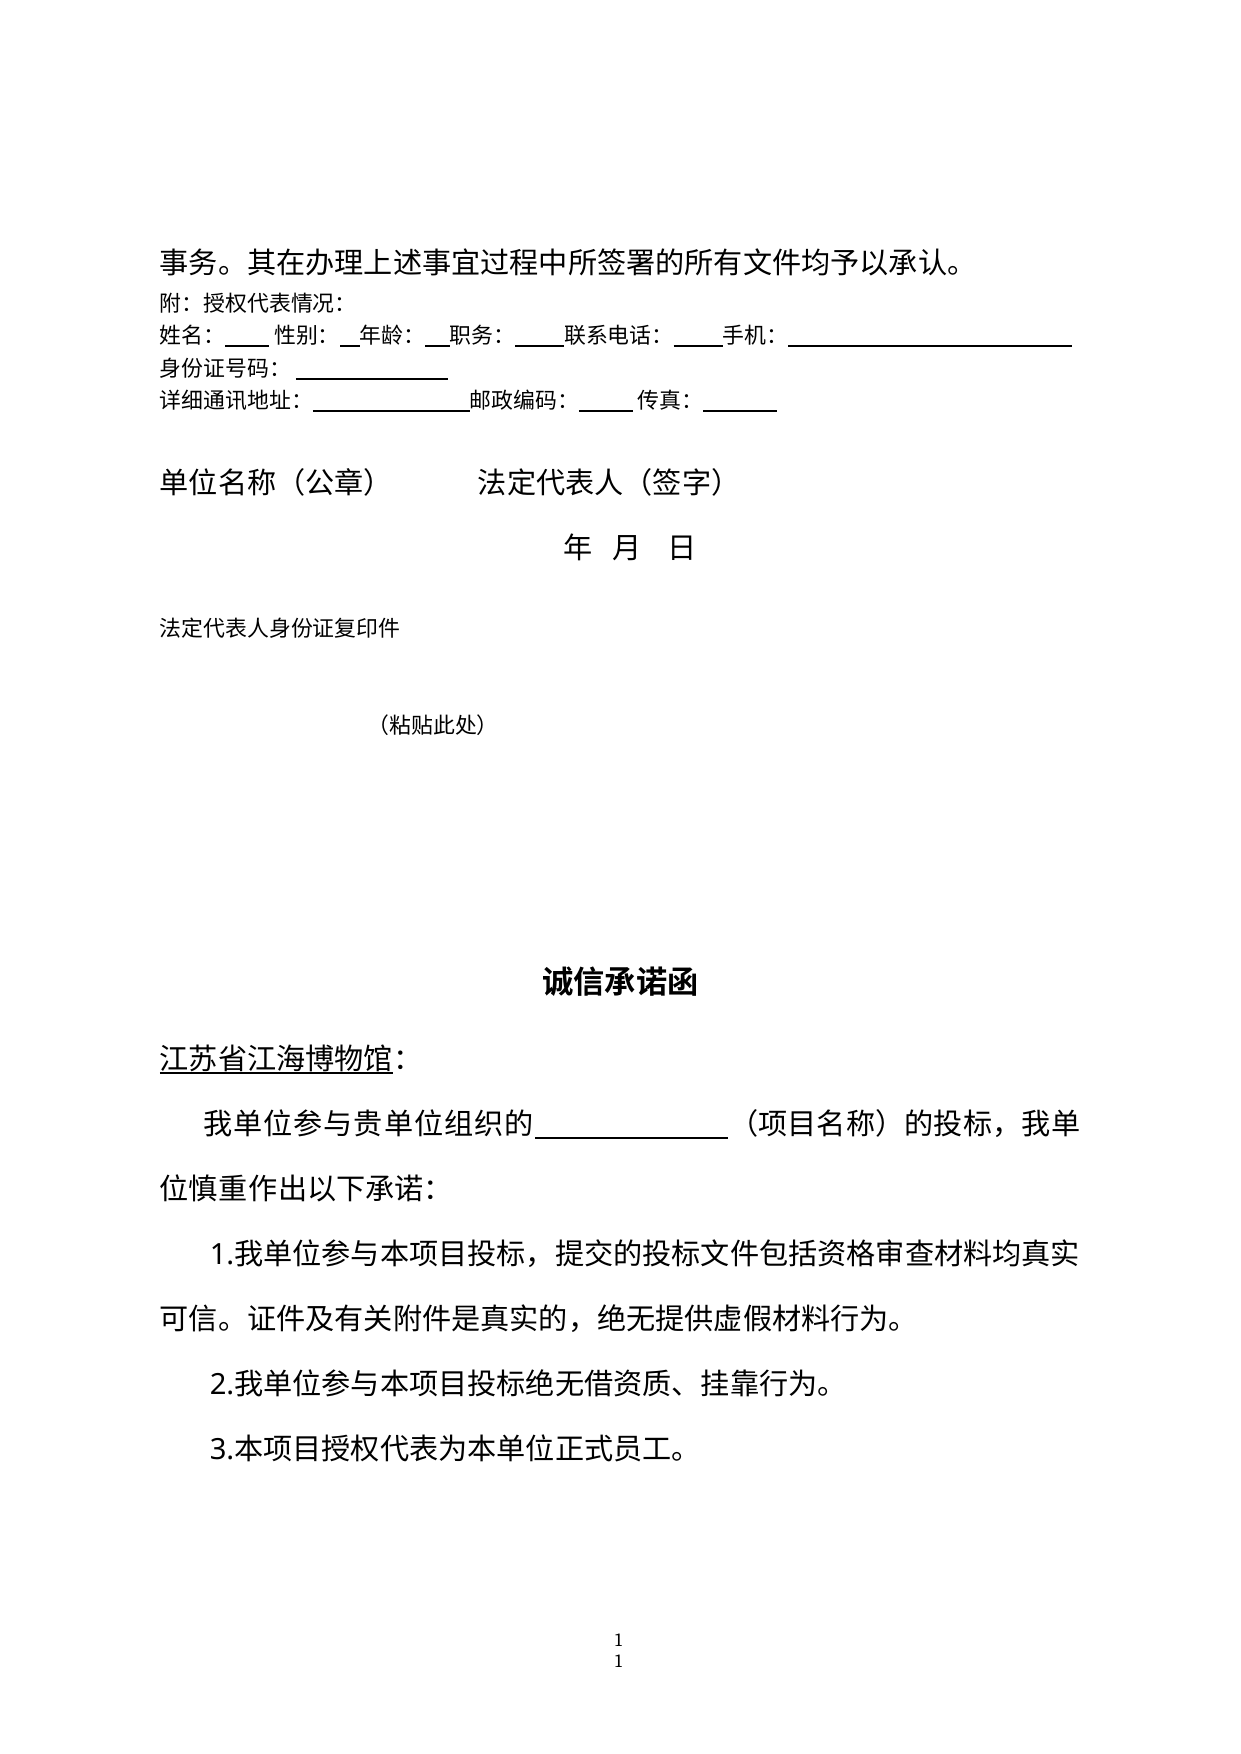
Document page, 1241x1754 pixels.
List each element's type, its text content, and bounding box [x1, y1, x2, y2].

text 年 月 日 [159, 513, 1081, 578]
text 法定代表人身份证复印件 [159, 610, 1081, 643]
list 我单位参与贵单位组织的 （项目名称）的投标，我单位慎重作出以下承诺： [159, 1089, 1081, 1219]
text 附：授权代表情况： [159, 285, 1081, 318]
text 姓名： 性别： 年龄： 职务： 联系电话： 手机： [159, 318, 1081, 350]
text 2.我单位参与本项目投标绝无借资质、挂靠行为。 [159, 1349, 1081, 1414]
text 身份证号码： [159, 350, 1081, 383]
text 单位名称（公章） 法定代表人（签字） [159, 448, 1081, 513]
text 1.我单位参与本项目投标，提交的投标文件包括资格审查材料均真实可信。证件及有关附件是真实的，绝无提供虚假材料行为。 [159, 1219, 1081, 1349]
text （粘贴此处） [159, 708, 1081, 740]
text 江苏省江海博物馆： [159, 1024, 1081, 1089]
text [159, 227, 1081, 285]
text 3.本项目授权代表为本单位正式员工。 [159, 1414, 1081, 1479]
subtitle 诚信承诺函 [159, 947, 1081, 1012]
text 详细通讯地址： 邮政编码： 传真： [159, 383, 1081, 415]
